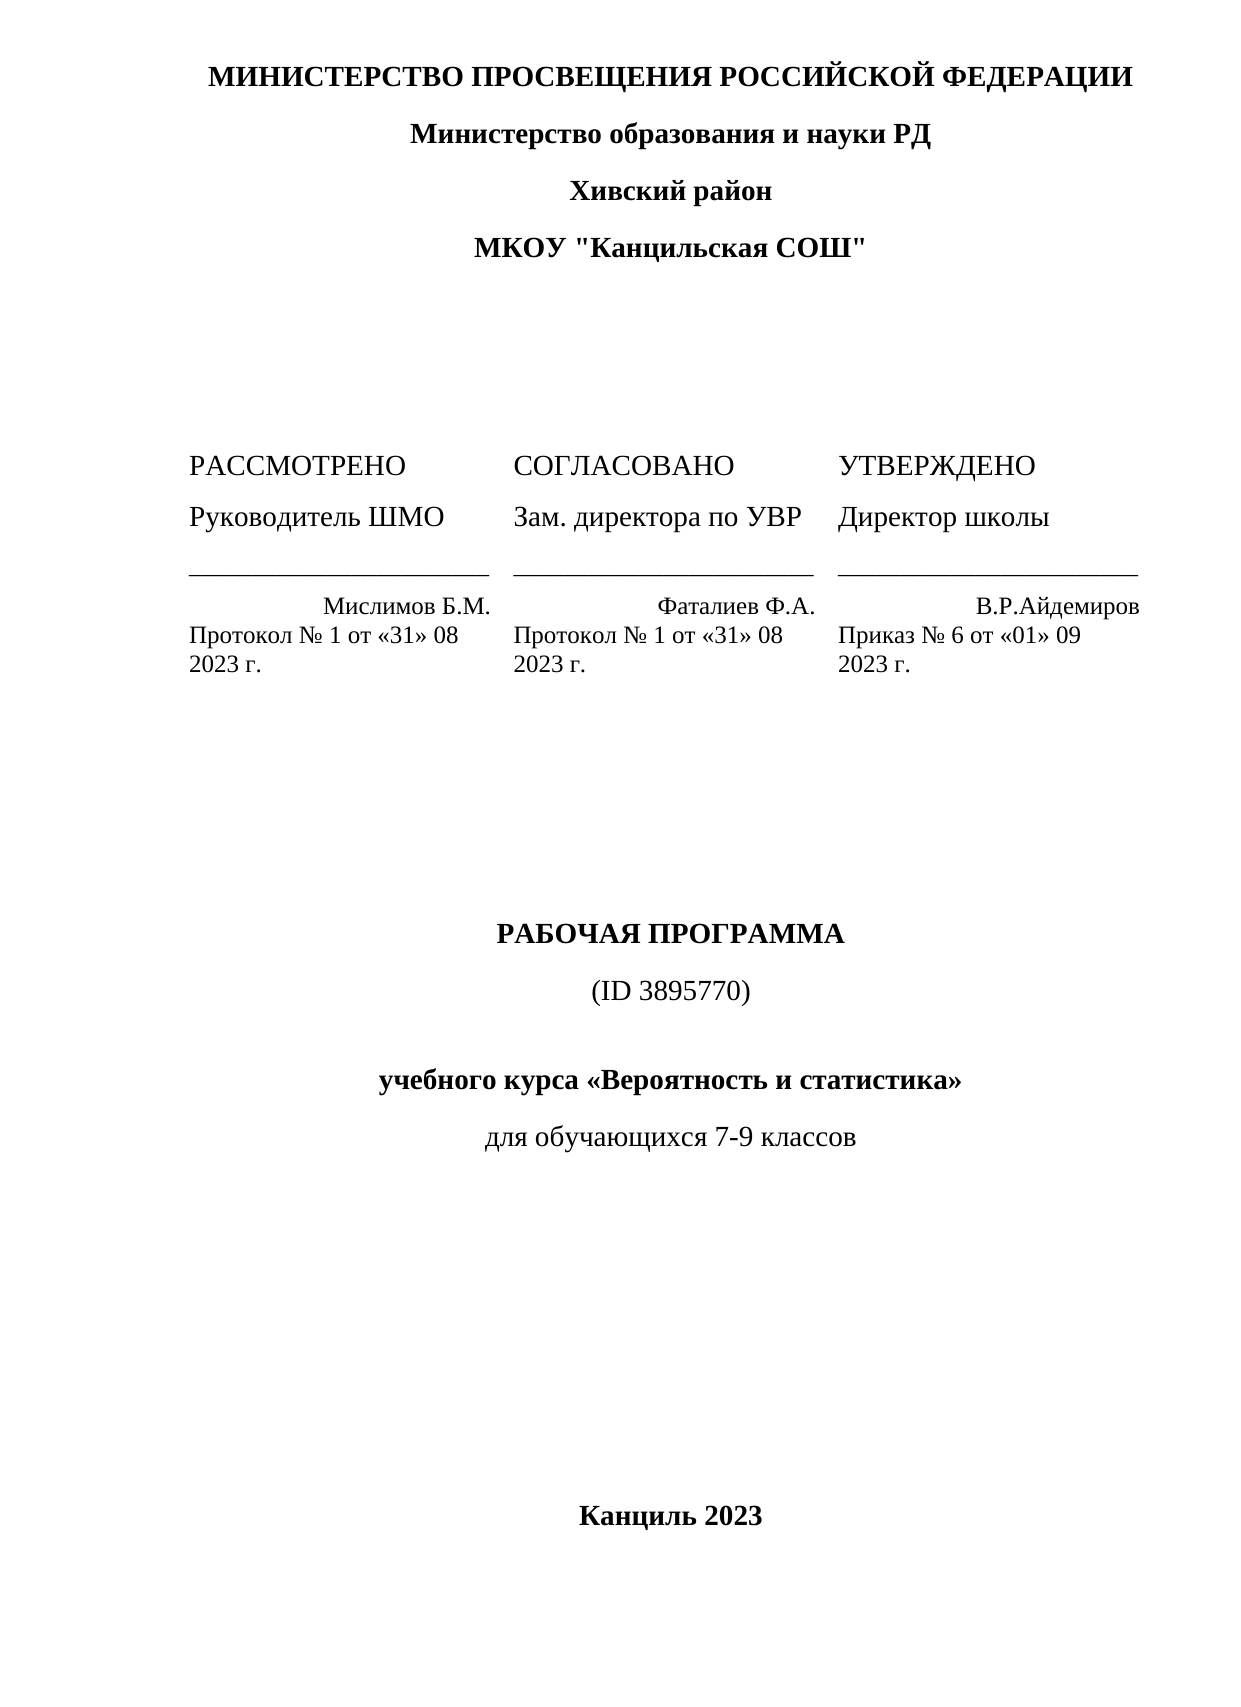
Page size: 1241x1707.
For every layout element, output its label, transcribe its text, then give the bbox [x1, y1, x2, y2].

text Министерство образования и науки РД [190, 116, 1152, 150]
table_header УТВЕРЖДЕНО Директор школы ________________________ В.Р.Айдемиров Приказ № 6 от «01» 09 2023 г. [827, 448, 1151, 884]
text МИНИСТЕРСТВО ПРОСВЕЩЕНИЯ РОССИЙСКОЙ ФЕДЕРАЦИИ [190, 59, 1152, 93]
text учебного курса «Вероятность и статистика» [190, 1062, 1152, 1096]
text Канциль 2023 [190, 1498, 1152, 1532]
text РАБОЧАЯ ПРОГРАММА [190, 916, 1152, 949]
table_header РАССМОТРЕНО Руководитель ШМО ________________________ Мислимов Б.М. Протокол № 1 от «31» 08 2023 г. [178, 448, 502, 884]
text МКОУ "Канцильская СОШ" [190, 230, 1152, 264]
table_header СОГЛАСОВАНО Зам. директора по УВР ________________________ Фаталиев Ф.А. Протокол № 1 от «31» 08 2023 г. [502, 448, 827, 884]
text (ID 3895770) [190, 973, 1152, 1007]
text Хивский район [190, 173, 1152, 207]
text для обучающихся 7-9 классов [190, 1119, 1152, 1153]
